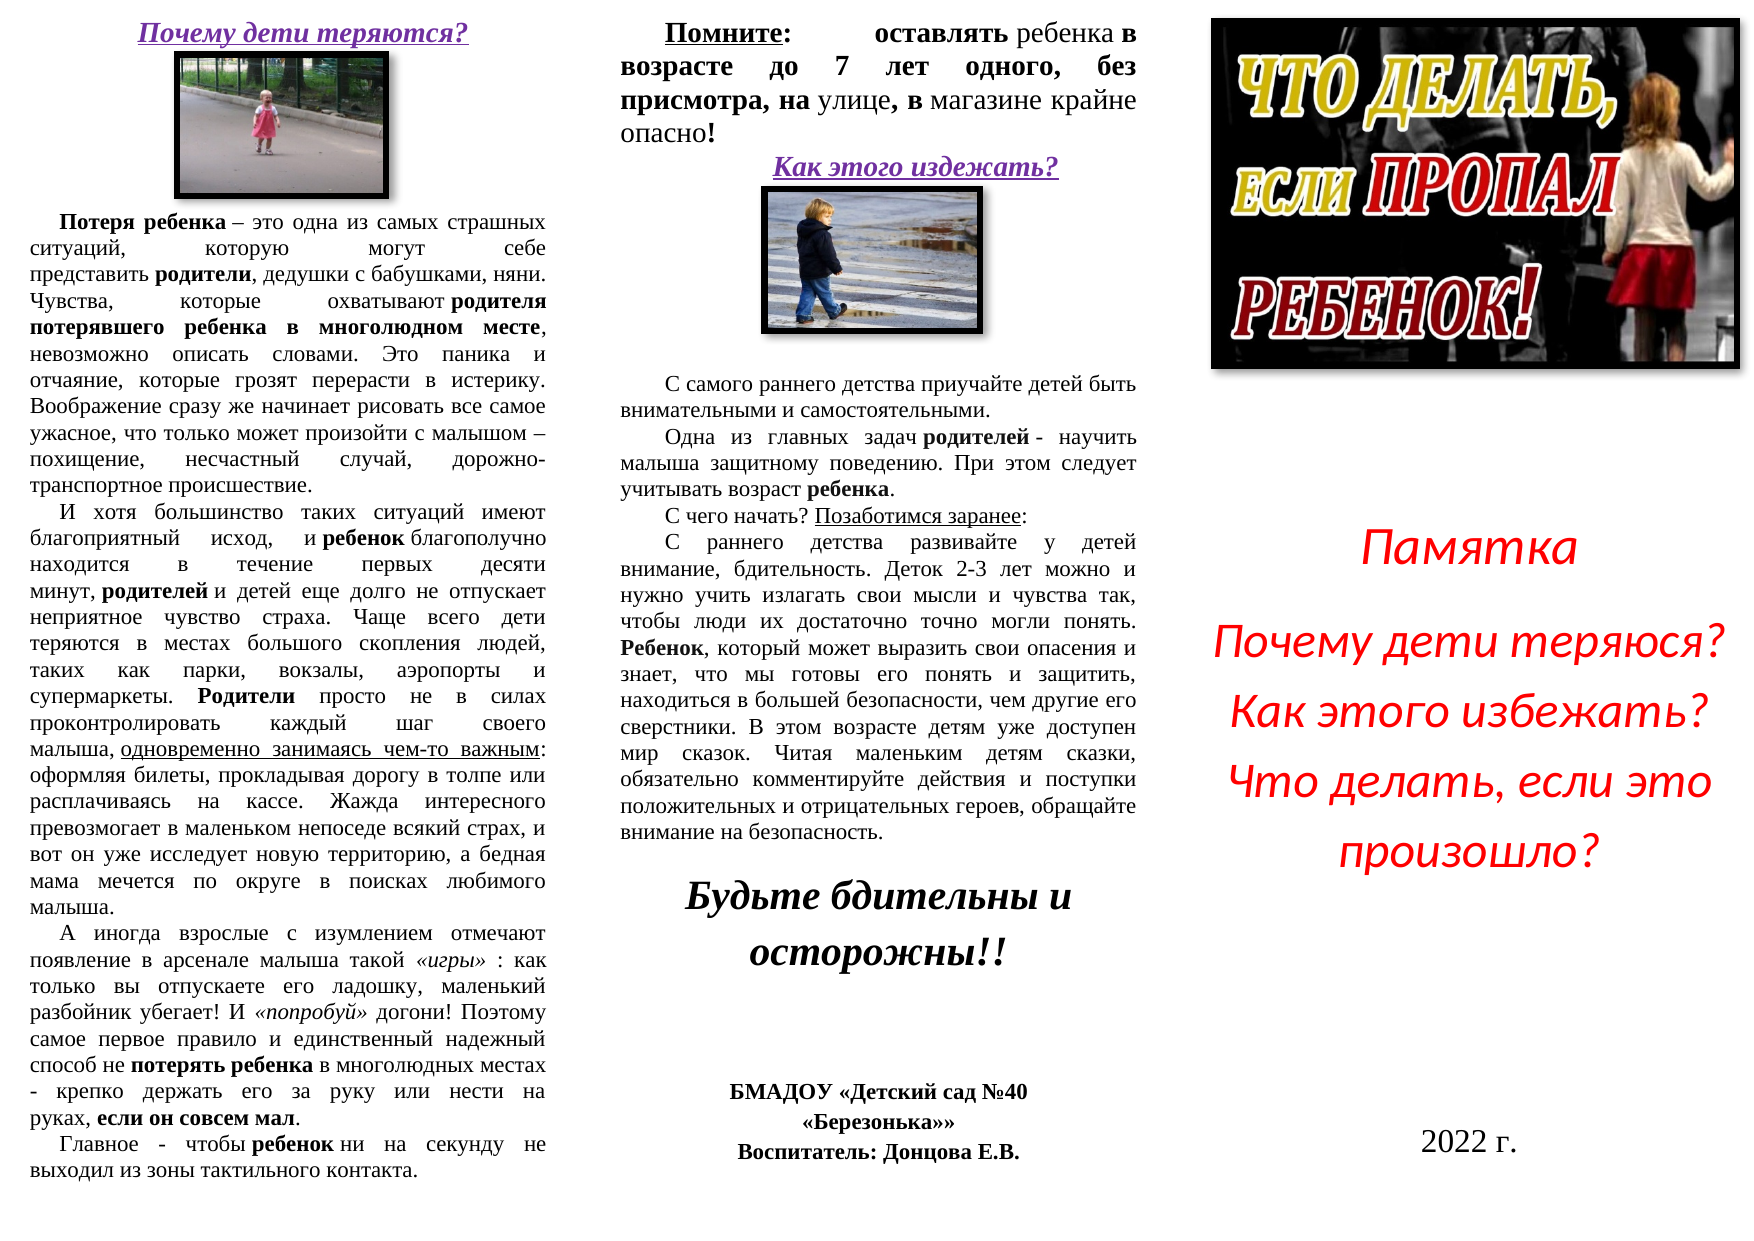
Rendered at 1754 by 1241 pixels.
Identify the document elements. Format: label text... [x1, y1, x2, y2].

picture [180, 58, 383, 193]
text Помните: оставлять ребенка в возрасте до 7 лет одного, без присмотра, на улице, в магазине крайне опасно! [620, 15, 1137, 149]
text А иногда взрослые с изумлением отмечают появление в арсенале малыша такой «игры» : как только вы отпускаете его ладошку, маленький разбойник убегает! И «попробуй» догони! Поэтому самое первое правило и единственный надежный способ не потерять ребенка в многолюдных местах - крепко держать его за руку или нести на руках, если он совсем мал. [29, 919, 546, 1130]
text 2022 г. [1211, 1122, 1728, 1160]
text «Березонька»» [620, 1108, 1137, 1134]
text Почему дети теряюся? Как этого избежать? Что делать, если это произошло? [1211, 608, 1728, 880]
text И хотя большинство таких ситуаций имеют благоприятный исход, и ребенок благополучно находится в течение первых десяти минут, родителей и детей еще долго не отпускает неприятное чувство страха. Чаще всего дети теряются в местах большого скопления людей, таких как парки, вокзалы, аэропорты и супермаркеты. Родители просто не в силах проконтролировать каждый шаг своего малыша, одновременно занимаясь чем-то важным: оформляя билеты, прокладывая дорогу в толпе или расплачиваясь на кассе. Жажда интересного превозмогает в маленьком непоседе всякий страх, и вот он уже исследует новую территорию, а бедная мама мечется по округе в поисках любимого малыша. [29, 498, 546, 919]
picture [1217, 24, 1734, 363]
text Будьте бдительны и осторожны!! [620, 871, 1137, 974]
picture [768, 192, 977, 328]
text Одна из главных задач родителей - научить малыша защитному поведению. При этом следует учитывать возраст ребенка. [620, 423, 1137, 502]
text С самого раннего детства приучайте детей быть внимательными и самостоятельными. [620, 370, 1137, 423]
text С раннего детства развивайте у детей внимание, бдительность. Деток 2-3 лет можно и нужно учить излагать свои мысли и чувства так, чтобы люди их достаточно точно могли понять. Ребенок, который может выразить свои опасения и знает, что мы готовы его понять и защитить, находиться в большей безопасности, чем другие его сверстники. В этом возрасте детям уже доступен мир сказок. Читая маленьким детям сказки, обязательно комментируйте действия и поступки положительных и отрицательных героев, обращайте внимание на безопасность. [620, 528, 1137, 844]
text Потеря ребенка – это одна из самых страшных ситуаций, которую могут себе представить родители, дедушки с бабушками, няни. Чувства, которые охватывают родителя потерявшего ребенка в многолюдном месте, невозможно описать словами. Это паника и отчаяние, которые грозят перерасти в истерику. Воображение сразу же начинает рисовать все самое ужасное, что только может произойти с малышом – похищение, несчастный случай, дорожно-транспортное происшествие. [29, 208, 546, 498]
text Как этого издежать? [620, 149, 1137, 182]
text БМАДОУ «Детский сад №40 [620, 1078, 1137, 1104]
text Памятка [1211, 512, 1728, 578]
text Воспитатель: Донцова Е.В. [620, 1138, 1137, 1164]
text С чего начать? Позаботимся заранее: [620, 502, 1137, 528]
text Главное - чтобы ребенок ни на секунду не выходил из зоны тактильного контакта. [29, 1130, 546, 1183]
